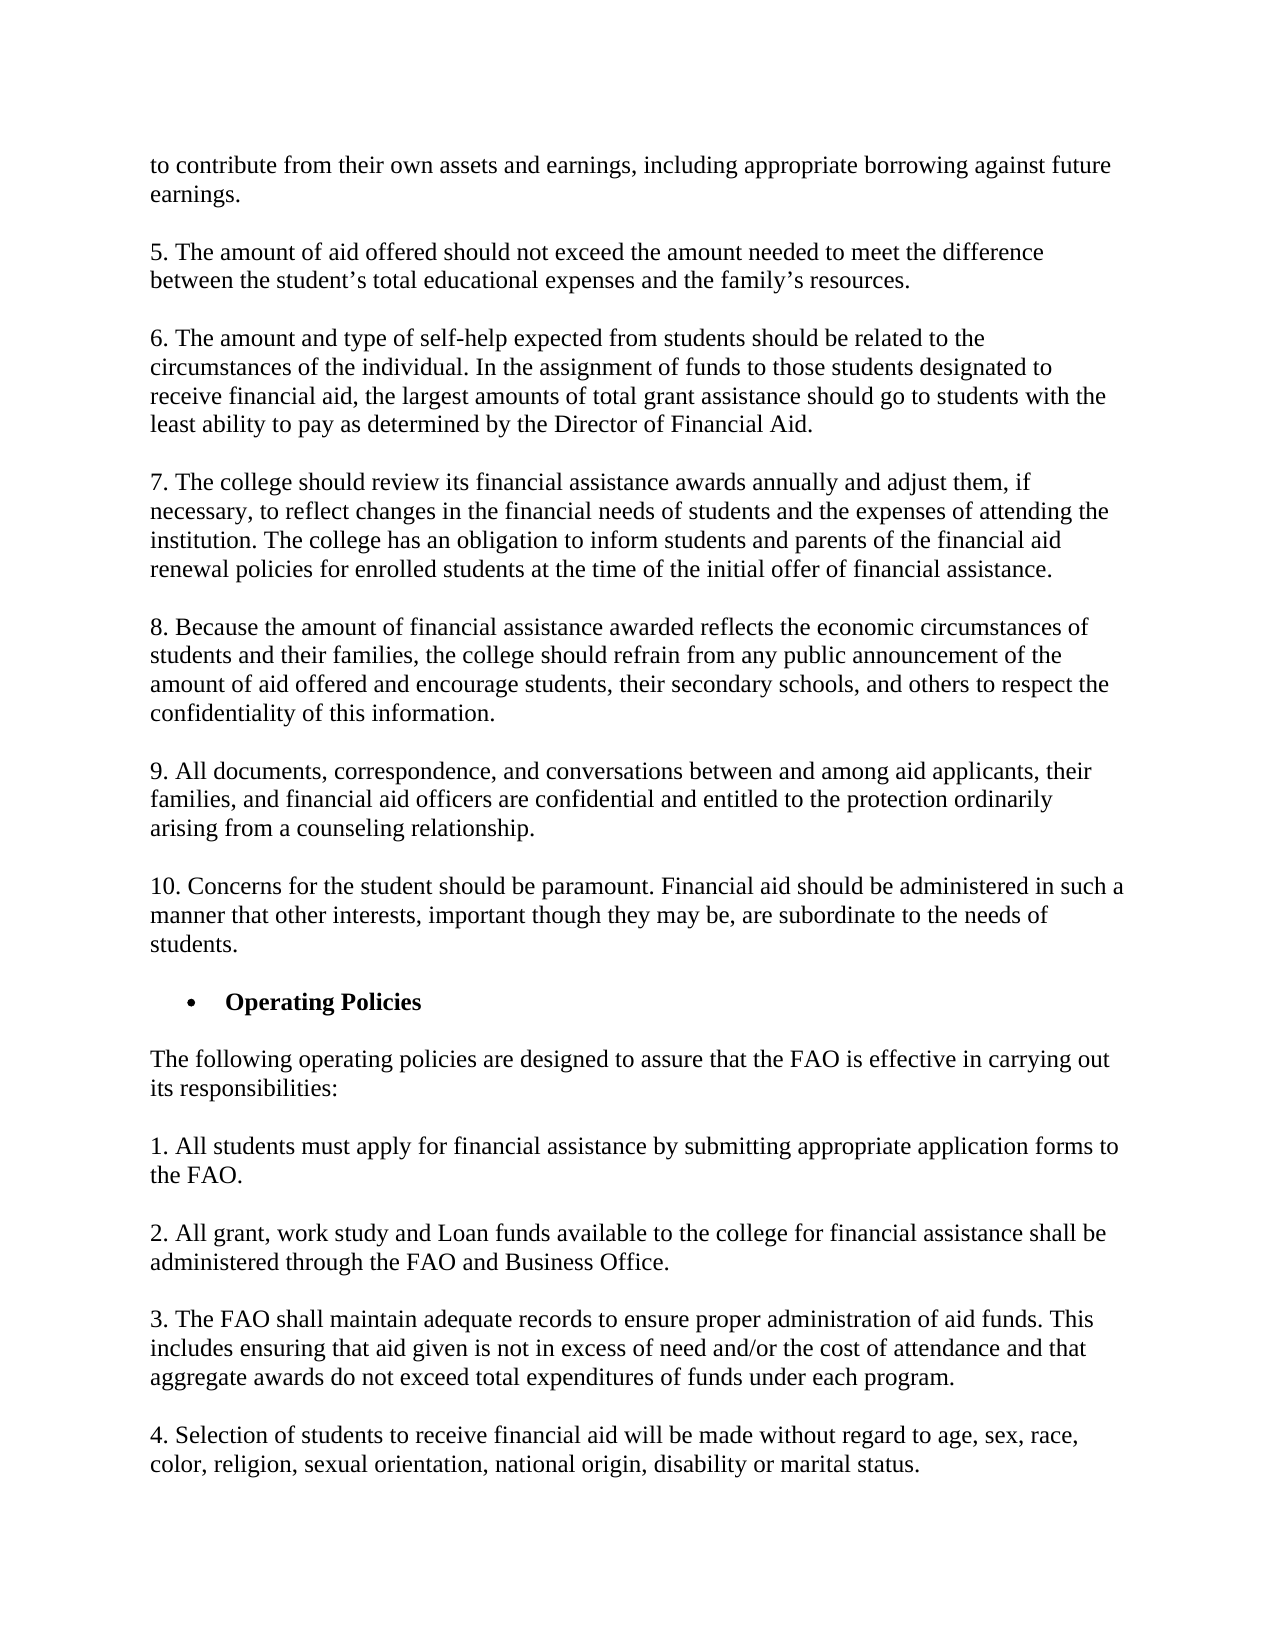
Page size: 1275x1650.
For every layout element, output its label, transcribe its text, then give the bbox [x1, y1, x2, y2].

text 5. The amount of aid offered should not exceed the amount needed to meet the difference between the student’s total educational expenses and the family’s resources. [150, 237, 1125, 294]
text 6. The amount and type of self-help expected from students should be related to the circumstances of the individual. In the assignment of funds to those students designated to receive financial aid, the largest amounts of total grant assistance should go to students with the least ability to pay as determined by the Director of Financial Aid. [150, 323, 1125, 438]
text 10. Concerns for the student should be paramount. Financial aid should be administered in such a manner that other interests, important though they may be, are subordinate to the needs of students. [150, 871, 1125, 957]
text 3. The FAO shall maintain adequate records to ensure proper administration of aid funds. This includes ensuring that aid given is not in excess of need and/or the cost of attendance and that aggregate awards do not exceed total expenditures of funds under each program. [150, 1304, 1125, 1391]
text 4. Selection of students to receive financial aid will be made without regard to age, sex, race, color, religion, sexual orientation, national origin, disability or marital status. [150, 1420, 1125, 1477]
text The following operating policies are designed to assure that the FAO is effective in carrying out its responsibilities: [150, 1044, 1125, 1102]
text 8. Because the amount of financial assistance awarded reflects the economic circumstances of students and their families, the college should refrain from any public announcement of the amount of aid offered and encourage students, their secondary schools, and others to respect the confidentiality of this information. [150, 612, 1125, 727]
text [150, 150, 1125, 207]
text 7. The college should review its financial assistance awards annually and adjust them, if necessary, to reflect changes in the financial needs of students and the expenses of attending the institution. The college has an obligation to inform students and parents of the financial aid renewal policies for enrolled students at the time of the initial offer of financial assistance. [150, 467, 1125, 582]
text 9. All documents, correspondence, and conversations between and among aid applicants, their families, and financial aid officers are confidential and entitled to the protection ordinarily arising from a counseling relationship. [150, 756, 1125, 842]
list Operating Policies [187, 987, 1125, 1015]
text 2. All grant, work study and Loan funds available to the college for financial assistance shall be administered through the FAO and Business Office. [150, 1218, 1125, 1275]
text 1. All students must apply for financial assistance by submitting appropriate application forms to the FAO. [150, 1131, 1125, 1189]
